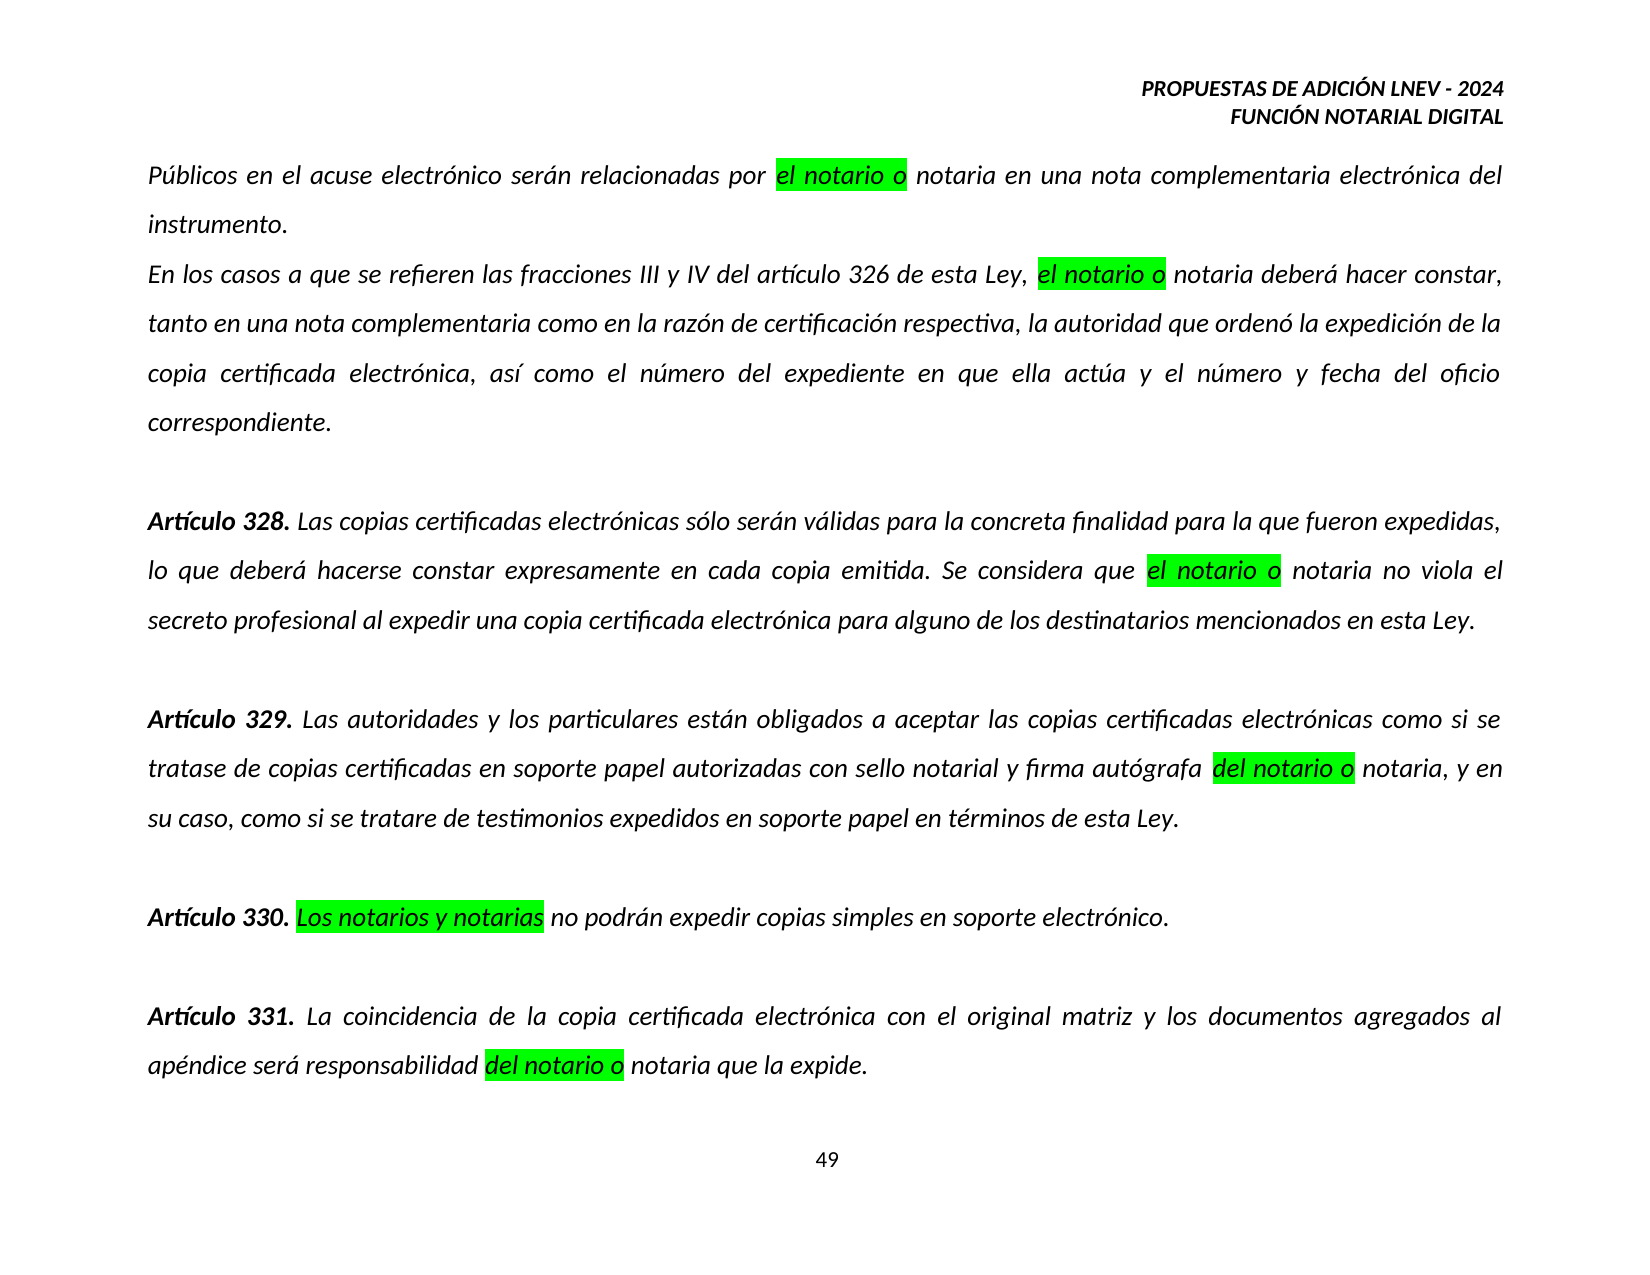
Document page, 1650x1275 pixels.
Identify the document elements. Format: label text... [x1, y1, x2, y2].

text En los casos a que se refieren las fracciones III y IV del artículo 326 de esta Ley, el notario o notaria deberá hacer constar, tanto en una nota complementaria como en la razón de certificación respectiva, la autoridad que ordenó la expedición de la copia certificada electrónica, así como el número del expediente en que ella actúa y el número y fecha del oficio correspondiente. [148, 257, 1506, 438]
text Artículo 328. Las copias certificadas electrónicas sólo serán válidas para la concreta finalidad para la que fueron expedidas, lo que deberá hacerse constar expresamente en cada copia emitida. Se considera que el notario o notaria no viola el secreto profesional al expedir una copia certificada electrónica para alguno de los destinatarios mencionados en esta Ley. [148, 504, 1506, 636]
text Artículo 330. Los notarios y notarias no podrán expedir copias simples en soporte electrónico. [544, 900, 1506, 933]
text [148, 158, 1506, 240]
text Artículo 331. La coincidencia de la copia certificada electrónica con el original matriz y los documentos agregados al apéndice será responsabilidad del notario o notaria que la expide. [148, 999, 1506, 1081]
text Artículo 329. Las autoridades y los particulares están obligados a aceptar las copias certificadas electrónicas como si se tratase de copias certificadas en soporte papel autorizadas con sello notarial y firma autógrafa del notario o notaria, y en su caso, como si se tratare de testimonios expedidos en soporte papel en términos de esta Ley. [148, 702, 1506, 834]
